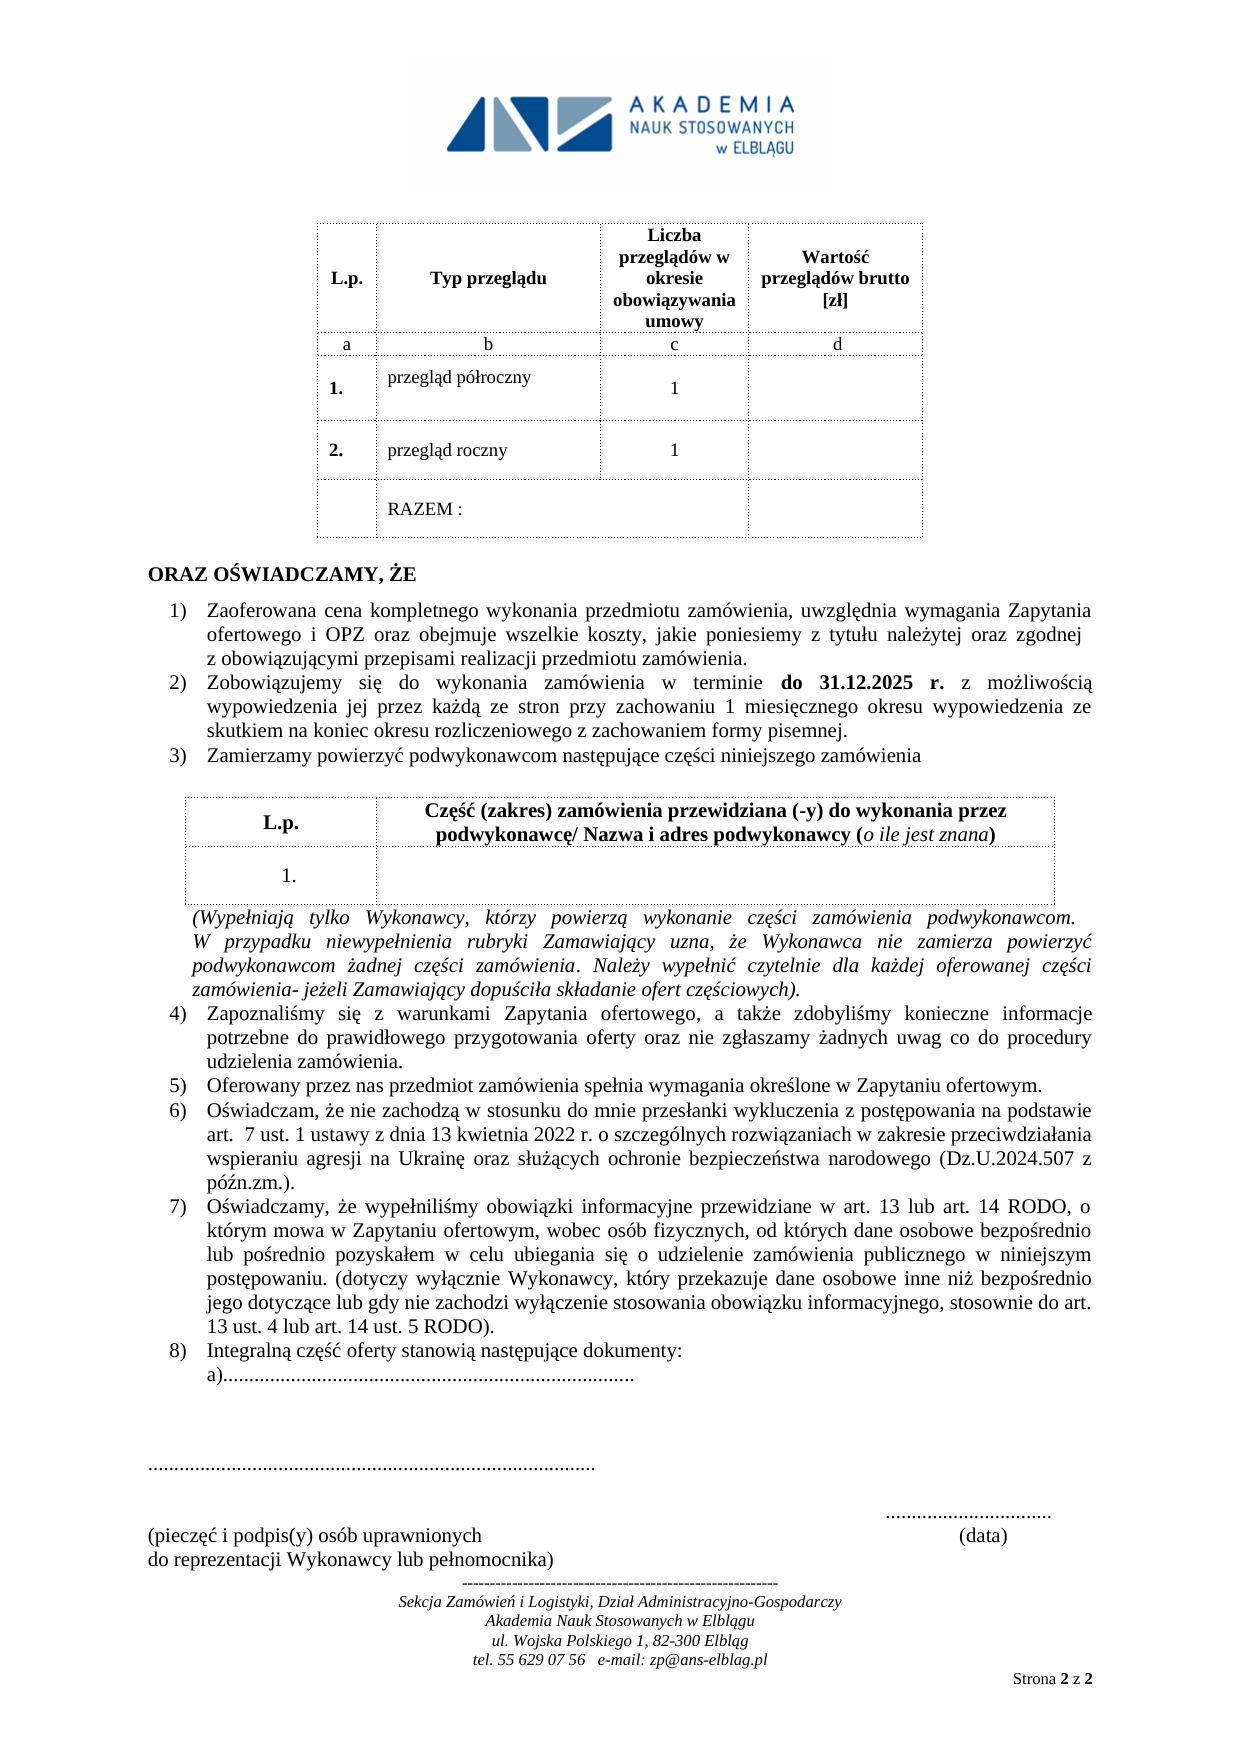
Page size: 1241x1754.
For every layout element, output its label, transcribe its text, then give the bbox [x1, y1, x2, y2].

table_cell a [318, 332, 376, 354]
table_cell przegląd półroczny [376, 355, 601, 420]
table_cell [318, 479, 376, 537]
table_header Część (zakres) zamówienia przewidziana (-y) do wykonania przez podwykonawcę/ Nazwa i adres podwykonawcy (o ile jest znana) [376, 797, 1055, 846]
table_header Liczba przeglądów w okresie obowiązywania umowy [601, 223, 748, 332]
table_cell [318, 355, 376, 420]
table_header Typ przeglądu [376, 223, 601, 332]
list Zapoznaliśmy się z warunkami Zapytania ofertowego, a także zdobyliśmy konieczne informacje potrzebne do prawidłowego przygotowania oferty oraz nie zgłaszamy żadnych uwag co do procedury udzielenia zamówienia. [169, 1001, 1093, 1073]
table_header Wartość przeglądów brutto [zł] [748, 223, 922, 332]
picture [409, 58, 832, 195]
table_cell 1 [601, 355, 748, 420]
list Zamierzamy powierzyć podwykonawcom następujące części niniejszego zamówienia [169, 742, 1093, 767]
table_header L.p. [318, 223, 376, 332]
table_cell [748, 355, 922, 420]
table_header L.p. [185, 797, 376, 846]
list Zobowiązujemy się do wykonania zamówienia w terminie do 31.12.2025 r. z możliwością wypowiedzenia jej przez każdą ze stron przy zachowaniu 1 miesięcznego okresu wypowiedzenia ze skutkiem na koniec okresu rozliczeniowego z zachowaniem formy pisemnej. [169, 670, 1093, 742]
list Integralną część oferty stanowią następujące dokumenty: [169, 1338, 1093, 1362]
table_cell [318, 420, 376, 479]
table_cell [748, 420, 922, 479]
list Oferowany przez nas przedmiot zamówienia spełnia wymagania określone w Zapytaniu ofertowym. [169, 1073, 1093, 1097]
text (Wypełniają tylko Wykonawcy, którzy powierzą wykonanie części zamówienia podwykonawcom. W przypadku niewypełnienia rubryki Zamawiający uzna, że Wykonawca nie zamierza powierzyć podwykonawcom żadnej części zamówienia. Należy wypełnić czytelnie dla każdej oferowanej części zamówienia- jeżeli Zamawiający dopuściła składanie ofert częściowych). [192, 905, 1093, 1001]
table_cell [376, 846, 1055, 904]
table_cell 1 [601, 420, 748, 479]
text ORAZ OŚWIADCZAMY, ŻE [148, 562, 1093, 586]
table_cell d [748, 332, 922, 354]
text (pieczęć i podpis(y) osób uprawnionych (data) do reprezentacji Wykonawcy lub pełnomocnika) [148, 1523, 1093, 1571]
table_cell RAZEM : [376, 479, 748, 537]
table_cell b [376, 332, 601, 354]
list Oświadczam, że nie zachodzą w stosunku do mnie przesłanki wykluczenia z postępowania na podstawie art. 7 ust. 1 ustawy z dnia 13 kwietnia 2022 r. o szczególnych rozwiązaniach w zakresie przeciwdziałania wspieraniu agresji na Ukrainę oraz służących ochronie bezpieczeństwa narodowego (Dz.U.2024.507 z późn.zm.). [169, 1097, 1093, 1194]
list Zaoferowana cena kompletnego wykonania przedmiotu zamówienia, uwzględnia wymagania Zapytania ofertowego i OPZ oraz obejmuje wszelkie koszty, jakie poniesiemy z tytułu należytej oraz zgodnej z obowiązującymi przepisami realizacji przedmiotu zamówienia. [169, 598, 1093, 670]
text ...................................................................................... ................................ [148, 1451, 1093, 1523]
table_cell c [601, 332, 748, 354]
table_cell [185, 846, 376, 904]
list a) [207, 1362, 1093, 1386]
table_cell przegląd roczny [376, 420, 601, 479]
list Oświadczamy, że wypełniliśmy obowiązki informacyjne przewidziane w art. 13 lub art. 14 RODO, o którym mowa w Zapytaniu ofertowym, wobec osób fizycznych, od których dane osobowe bezpośrednio lub pośrednio pozyskałem w celu ubiegania się o udzielenie zamówienia publicznego w niniejszym postępowaniu. (dotyczy wyłącznie Wykonawcy, który przekazuje dane osobowe inne niż bezpośrednio jego dotyczące lub gdy nie zachodzi wyłączenie stosowania obowiązku informacyjnego, stosownie do art. 13 ust. 4 lub art. 14 ust. 5 RODO). [169, 1194, 1093, 1338]
table_cell [748, 479, 922, 537]
